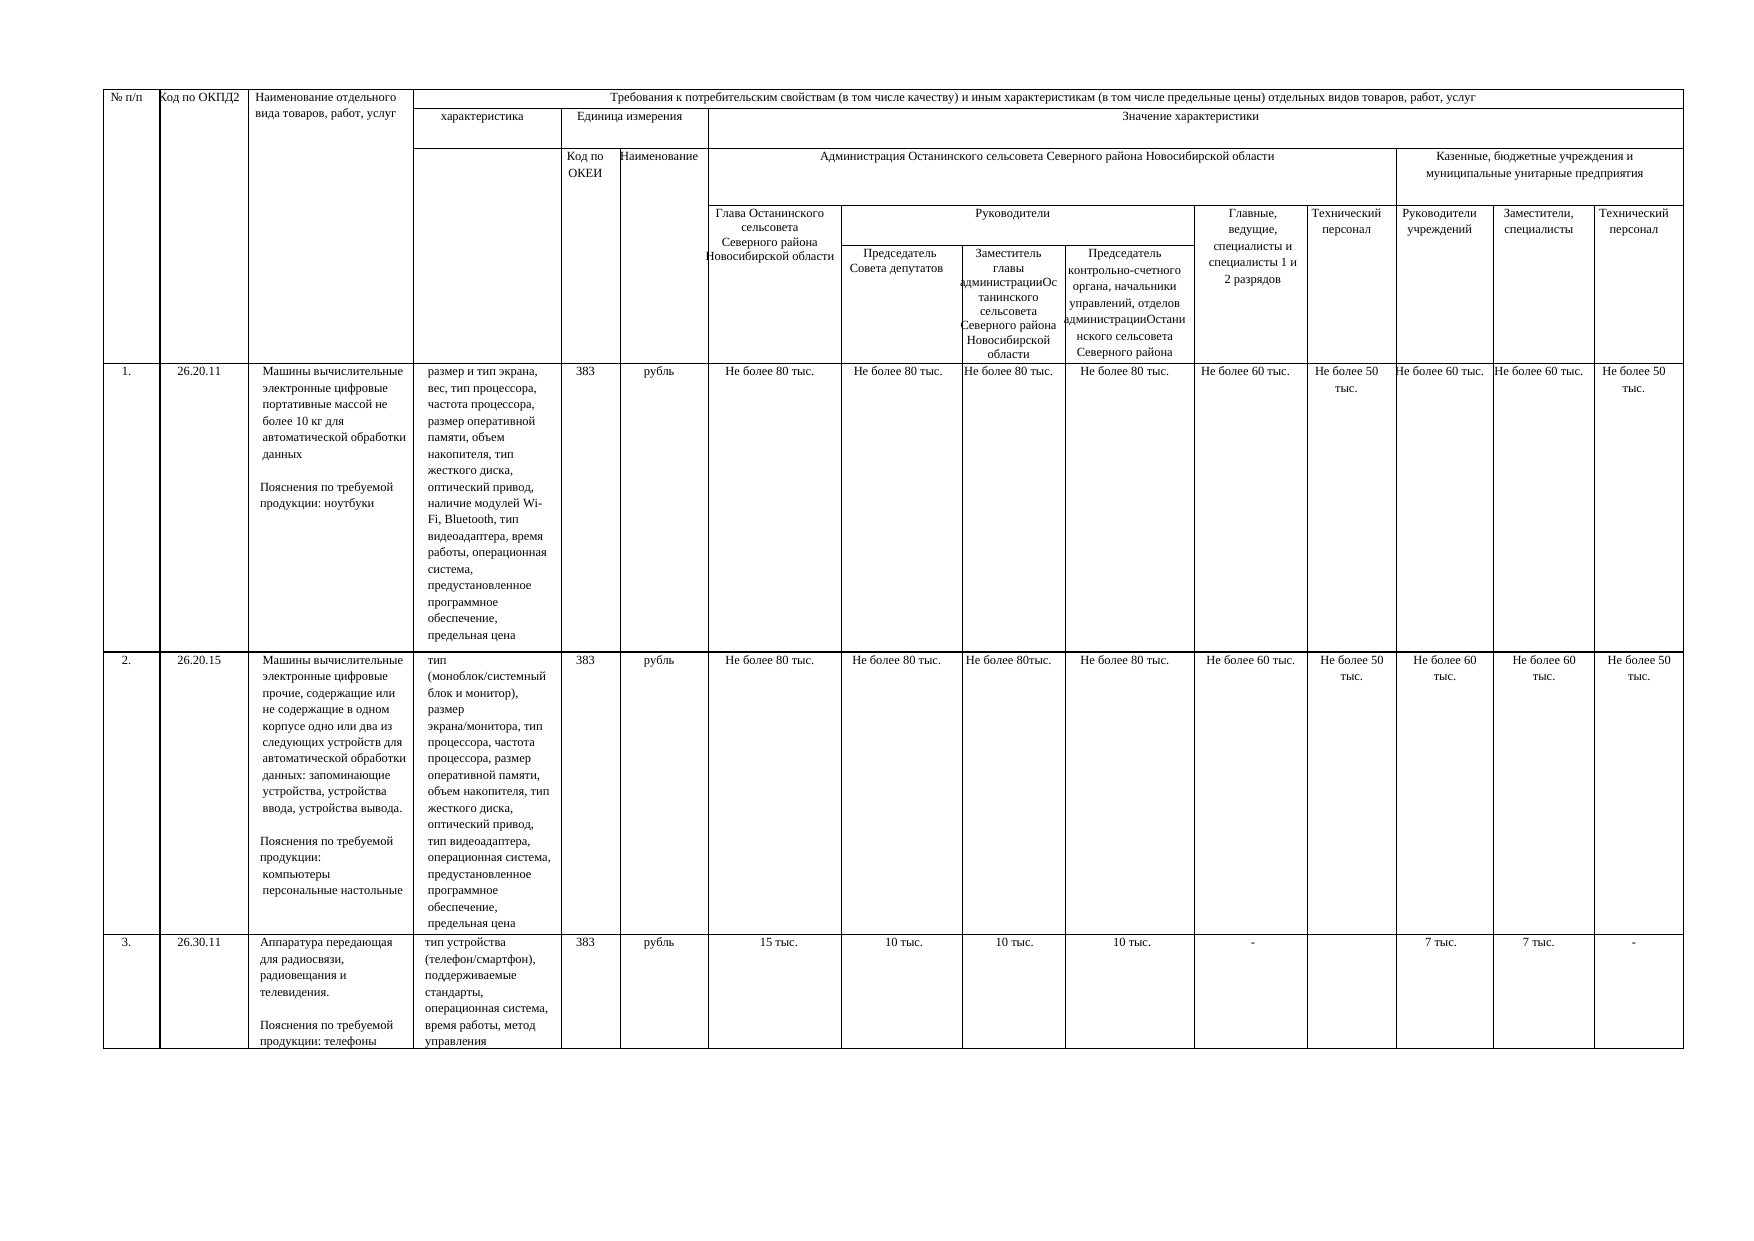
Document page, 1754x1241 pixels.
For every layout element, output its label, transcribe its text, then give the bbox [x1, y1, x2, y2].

table_cell 26.20.11 [161, 364, 248, 651]
table_cell Не более 80 тыс. [709, 653, 841, 934]
table_cell Казенные, бюджетные учреждения и муниципальные унитарные предприятия [1397, 149, 1683, 204]
table_cell 10 тыс. [963, 935, 1065, 1048]
table_cell Главные, ведущие, специалисты и специалисты 1 и 2 разрядов [1195, 206, 1307, 363]
table_cell 383 [562, 653, 620, 934]
table_cell характеристика [414, 109, 561, 148]
table_cell 10 тыс. [1066, 935, 1194, 1048]
table_cell Администрация Останинского сельсовета Северного района Новосибирской области [709, 149, 1396, 204]
table_cell 15 тыс. [709, 935, 841, 1048]
table_cell рубль [621, 935, 708, 1048]
table_header № п/п [104, 90, 159, 363]
table_cell Не более 80 тыс. [842, 364, 962, 651]
table_cell Наименование [621, 149, 708, 363]
table_cell Код по ОКЕИ [562, 149, 620, 363]
table_cell Машины вычислительные электронные цифровые прочие, содержащие или не содержащие в одном корпусе одно или два из следующих устройств для автоматической обработки данных: запоминающие устройства, устройства ввода, устройства вывода. Пояснения по требуемой продукции: компьютеры персональные настольные [249, 653, 413, 934]
table_cell Председатель контрольно-счетного органа, начальники управлений, отделов администрацииОстанинского сельсовета Северного района [1066, 246, 1194, 363]
table_cell Не более 50 тыс. [1308, 364, 1396, 651]
table_header Требования к потребительским свойствам (в том числе качеству) и иным характеристикам (в том числе предельные цены) отдельных видов товаров, работ, услуг [414, 90, 1683, 108]
table_cell Не более 80 тыс. [709, 364, 841, 651]
table_cell Не более 60 тыс. [1195, 364, 1307, 651]
table_cell 10 тыс. [842, 935, 962, 1048]
table_cell Аппаратура передающая для радиосвязи, радиовещания и телевидения. Пояснения по требуемой продукции: телефоны мобильные [249, 935, 413, 1048]
table_cell Не более 50 тыс. [1595, 364, 1683, 651]
table_cell 7 тыс. [1397, 935, 1493, 1048]
table_cell 3. [104, 935, 159, 1048]
table_cell 26.30.11 [161, 935, 248, 1048]
table_cell Значение характеристики [709, 109, 1683, 148]
table_cell Не более 50 тыс. [1308, 653, 1396, 934]
table_cell Не более 60 тыс. [1494, 364, 1594, 651]
table_cell 1. [104, 364, 159, 651]
table_cell [414, 149, 561, 363]
table_header Код по ОКПД2 [161, 90, 248, 363]
table_cell Машины вычислительные электронные цифровые портативные массой не более 10 кг для автоматической обработки данных Пояснения по требуемой продукции: ноутбуки [249, 364, 413, 651]
table_cell Не более 80 тыс. [1066, 364, 1194, 651]
table_cell Не более 80тыс. [963, 653, 1065, 934]
table_cell 26.20.15 [161, 653, 248, 934]
table_cell 2. [104, 653, 159, 934]
table_cell Не более 80 тыс. [1066, 653, 1194, 934]
table_cell Заместитель главы администрацииОстанинского сельсовета Северного района Новосибирской области [963, 246, 1065, 363]
table_cell Не более 60 тыс. [1397, 653, 1493, 934]
table_cell Единица измерения [562, 109, 708, 148]
table_cell - [1195, 935, 1307, 1048]
table_cell тип (моноблок/системный блок и монитор), размер экрана/монитора, тип процессора, частота процессора, размер оперативной памяти, объем накопителя, тип жесткого диска, оптический привод, тип видеоадаптера, операционная система, предустановленное программное обеспечение, предельная цена [414, 653, 561, 934]
table_cell 383 [562, 364, 620, 651]
table_header Наименование отдельного вида товаров, работ, услуг [249, 90, 413, 363]
table_cell размер и тип экрана, вес, тип процессора, частота процессора, размер оперативной памяти, объем накопителя, тип жесткого диска, оптический привод, наличие модулей Wi-Fi, Bluetooth, тип видеоадаптера, время работы, операционная система, предустановленное программное обеспечение, предельная цена [414, 364, 561, 651]
table_cell Глава Останинского сельсовета Северного района Новосибирской области [709, 206, 841, 363]
table_cell 7 тыс. [1494, 935, 1594, 1048]
table_cell Не более 60 тыс. [1494, 653, 1594, 934]
table_cell Не более 60 тыс. [1397, 364, 1493, 651]
table_cell 383 [562, 935, 620, 1048]
table_cell Не более 80 тыс. [963, 364, 1065, 651]
table_cell Технический персонал [1595, 206, 1683, 363]
table_cell Руководители учреждений [1397, 206, 1493, 363]
table_cell - [1595, 935, 1683, 1048]
table_cell Не более 60 тыс. [1195, 653, 1307, 934]
table_cell Технический персонал [1308, 206, 1396, 363]
table_cell Заместители, специалисты [1494, 206, 1594, 363]
table_cell рубль [621, 364, 708, 651]
table_cell Не более 80 тыс. [842, 653, 962, 934]
table_cell Не более 50 тыс. [1595, 653, 1683, 934]
table_cell рубль [621, 653, 708, 934]
table_cell [1308, 935, 1396, 1048]
table_cell Председатель Совета депутатов [842, 246, 962, 363]
table_cell Руководители [842, 206, 1194, 245]
